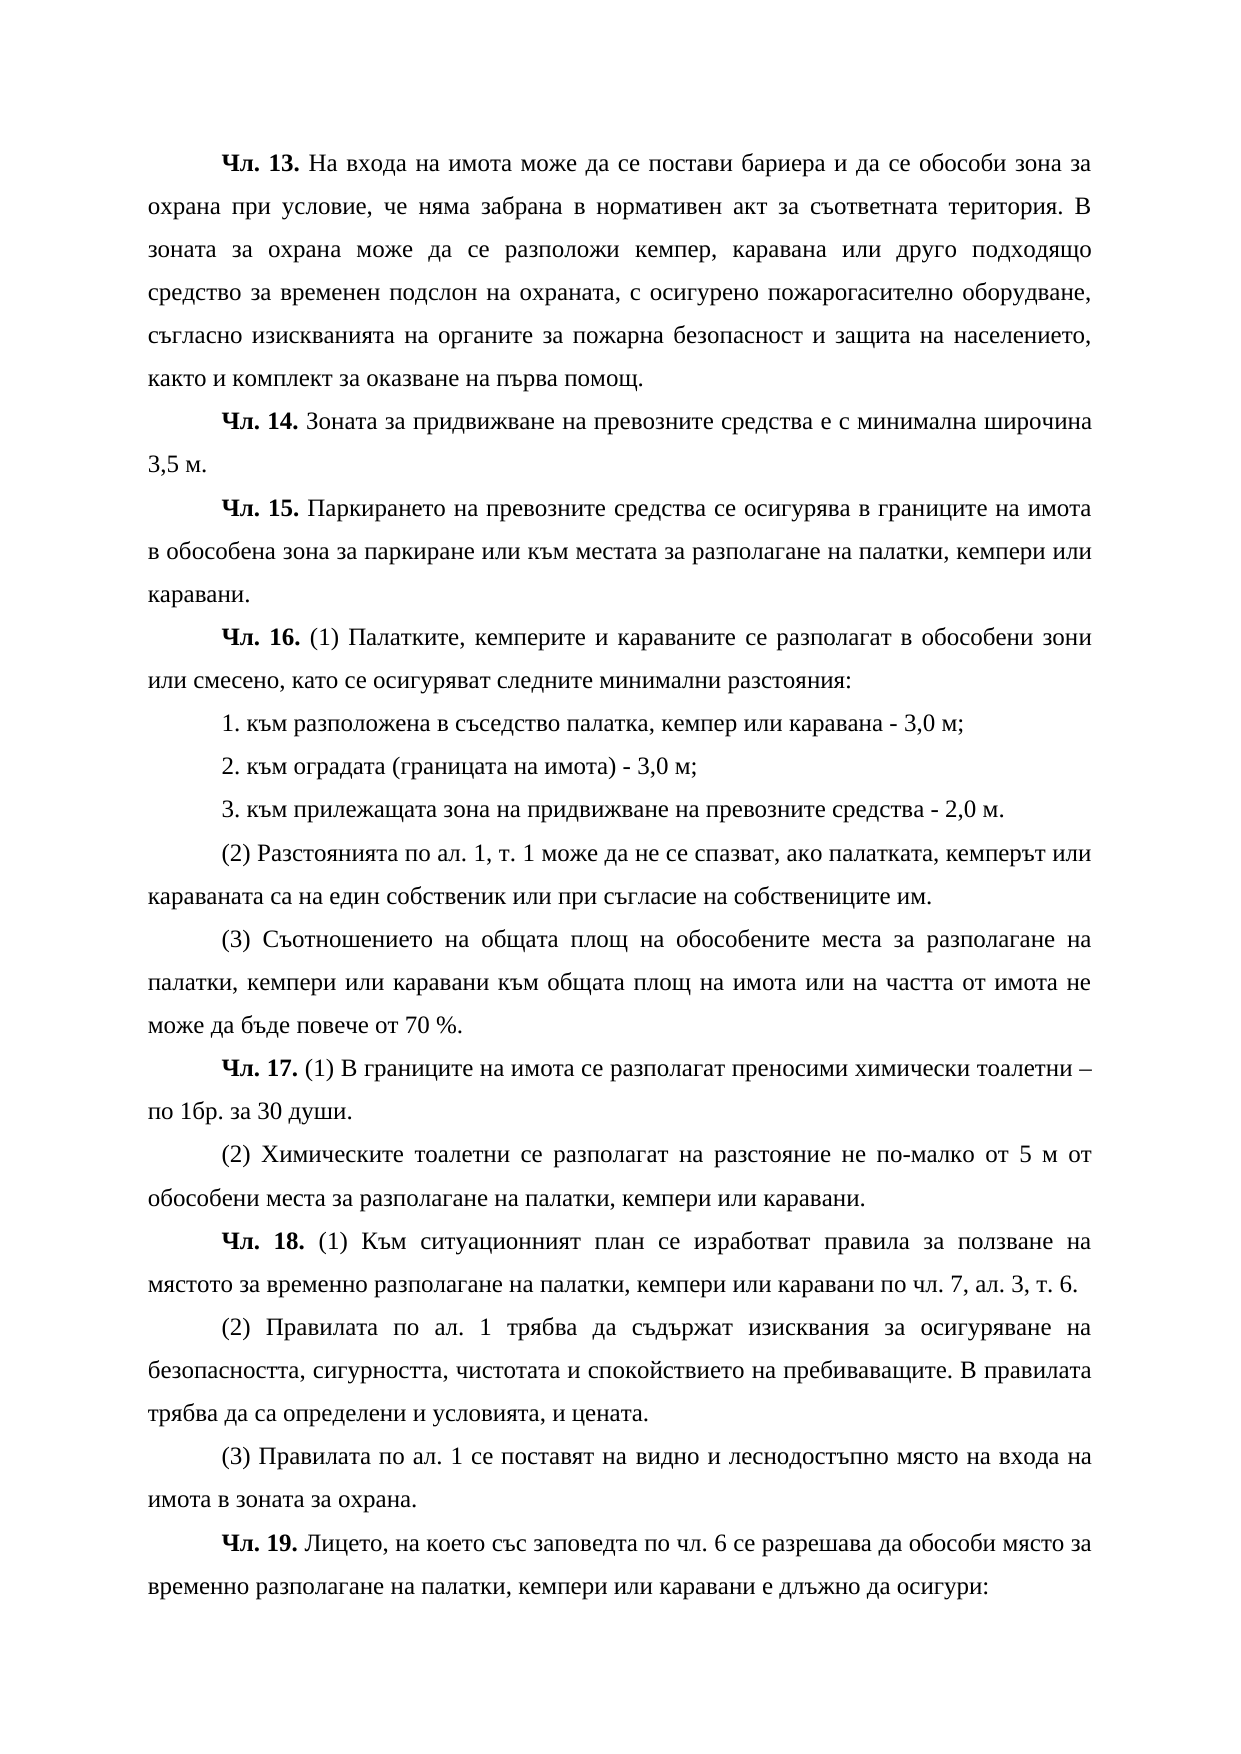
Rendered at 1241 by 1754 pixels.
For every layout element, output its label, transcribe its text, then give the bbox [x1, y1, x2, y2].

title (2) Разстоянията по ал. 1, т. 1 може да не се спазват, ако палатката, кемперът или караваната са на един собственик или при съгласие на собствениците им. [148, 838, 1093, 909]
title 1. към разположена в съседство палатка, кемпер или каравана - 3,0 м; [148, 708, 1093, 737]
text (2) Правилата по ал. 1 трябва да съдържат изисквания за осигуряване на безопасността, сигурността, чистотата и спокойствието на пребиваващите. В правилата трябва да са определени и условията, и цената. [148, 1312, 1093, 1427]
title Чл. 16. (1) Палатките, кемперите и караваните се разполагат в обособени зони или смесено, като се осигуряват следните минимални разстояния: [148, 622, 1093, 694]
title 3. към прилежащата зона на придвижване на превозните средства - 2,0 м. [148, 794, 1093, 823]
title (2) Химическите тоалетни се разполагат на разстояние не по-малко от 5 м от обособени места за разполагане на палатки, кемпери или каравани. [148, 1139, 1093, 1211]
title Чл. 13. На входа на имота може да се постави бариера и да се обособи зона за охрана при условие, че няма забрана в нормативен акт за съответната територия. В зоната за охрана може да се разположи кемпер, каравана или друго подходящо средство за временен подслон на охраната, с осигурено пожарогасително оборудване, съгласно изискванията на органите за пожарна безопасност и защита на населението, както и комплект за оказване на първа помощ. [148, 148, 1093, 392]
title 2. към оградата (границата на имота) - 3,0 м; [148, 751, 1093, 780]
text Чл. 19. Лицето, на което със заповедта по чл. 6 се разрешава да обособи място за временно разполагане на палатки, кемпери или каравани е длъжно да осигури: [148, 1528, 1093, 1599]
title Чл. 14. Зоната за придвижване на превозните средства е с минимална широчина 3,5 м. [148, 406, 1093, 478]
title (3) Съотношението на общата площ на обособените места за разполагане на палатки, кемпери или каравани към общата площ на имота или на частта от имота не може да бъде повече от 70 %. [148, 924, 1093, 1039]
text (3) Правилата по ал. 1 се поставят на видно и леснодостъпно място на входа на имота в зоната за охрана. [148, 1441, 1093, 1513]
title Чл. 17. (1) В границите на имота се разполагат преносими химически тоалетни – по 1бр. за 30 души. [148, 1053, 1093, 1125]
title Чл. 15. Паркирането на превозните средства се осигурява в границите на имота в обособена зона за паркиране или към местата за разполагане на палатки, кемпери или каравани. [148, 493, 1093, 608]
text Чл. 18. (1) Към ситуационният план се изработват правила за ползване на мястото за временно разполагане на палатки, кемпери или каравани по чл. 7, ал. 3, т. 6. [148, 1226, 1093, 1298]
